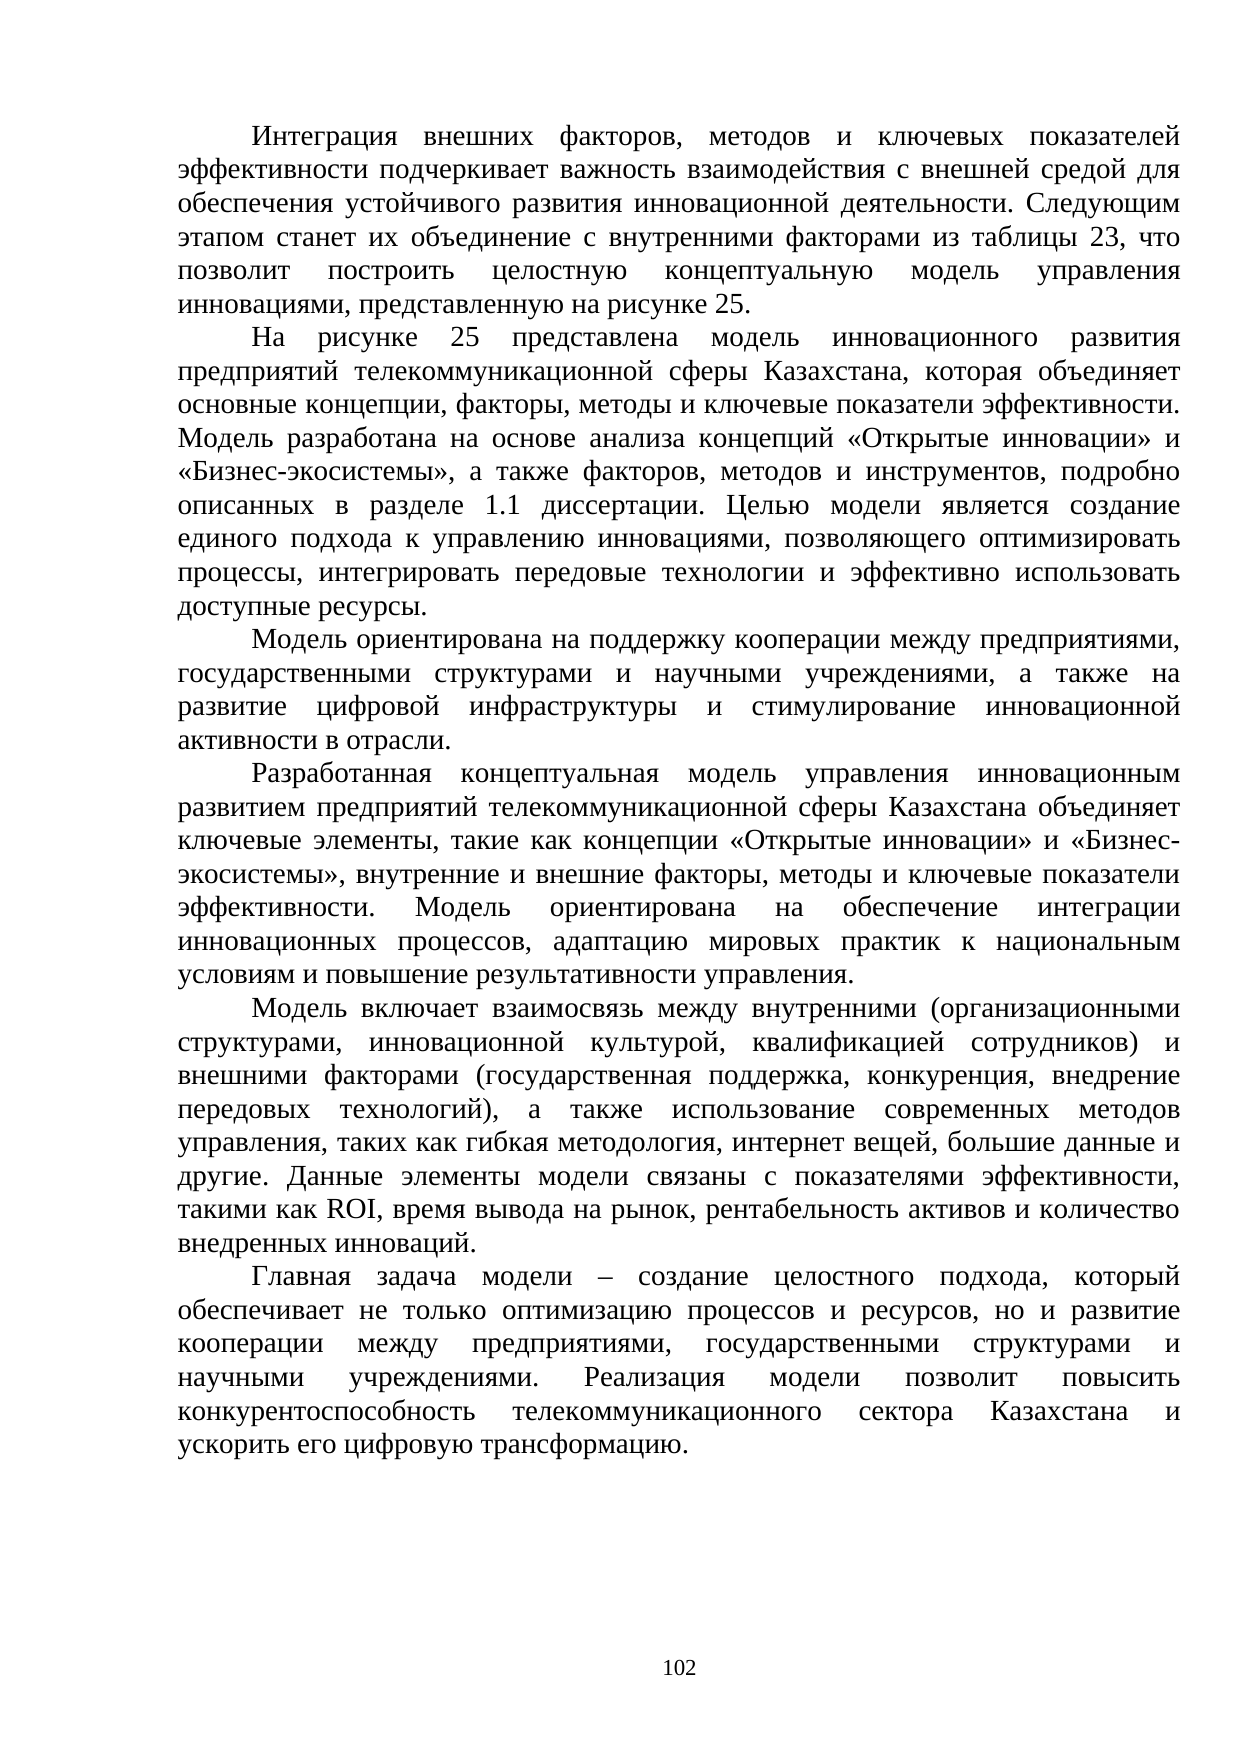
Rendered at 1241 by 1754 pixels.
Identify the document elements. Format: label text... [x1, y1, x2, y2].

text Разработанная концептуальная модель управления инновационным развитием предприятий телекоммуникационной сферы Казахстана объединяет ключевые элементы, такие как концепции «Открытые инновации» и «Бизнес-экосистемы», внутренние и внешние факторы, методы и ключевые показатели эффективности. Модель ориентирована на обеспечение интеграции инновационных процессов, адаптацию мировых практик к национальным условиям и повышение результативности управления. [177, 755, 1181, 990]
text Интеграция внешних факторов, методов и ключевых показателей эффективности подчеркивает важность взаимодействия с внешней средой для обеспечения устойчивого развития инновационной деятельности. Следующим этапом станет их объединение с внутренними факторами из таблицы 23, что позволит построить целостную концептуальную модель управления инновациями, представленную на рисунке 25. [177, 118, 1181, 319]
text На рисунке 25 представлена модель инновационного развития предприятий телекоммуникационной сферы Казахстана, которая объединяет основные концепции, факторы, методы и ключевые показатели эффективности. Модель разработана на основе анализа концепций «Открытые инновации» и «Бизнес-экосистемы», а также факторов, методов и инструментов, подробно описанных в разделе 1.1 диссертации. Целью модели является создание единого подхода к управлению инновациями, позволяющего оптимизировать процессы, интегрировать передовые технологии и эффективно использовать доступные ресурсы. [177, 319, 1181, 621]
text Главная задача модели – создание целостного подхода, который обеспечивает не только оптимизацию процессов и ресурсов, но и развитие кооперации между предприятиями, государственными структурами и научными учреждениями. Реализация модели позволит повысить конкурентоспособность телекоммуникационного сектора Казахстана и ускорить его цифровую трансформацию. [177, 1258, 1181, 1460]
text Модель включает взаимосвязь между внутренними (организационными структурами, инновационной культурой, квалификацией сотрудников) и внешними факторами (государственная поддержка, конкуренция, внедрение передовых технологий), а также использование современных методов управления, таких как гибкая методология, интернет вещей, большие данные и другие. Данные элементы модели связаны с показателями эффективности, такими как ROI, время вывода на рынок, рентабельность активов и количество внедренных инноваций. [177, 990, 1181, 1258]
text Модель ориентирована на поддержку кооперации между предприятиями, государственными структурами и научными учреждениями, а также на развитие цифровой инфраструктуры и стимулирование инновационной активности в отрасли. [177, 621, 1181, 755]
